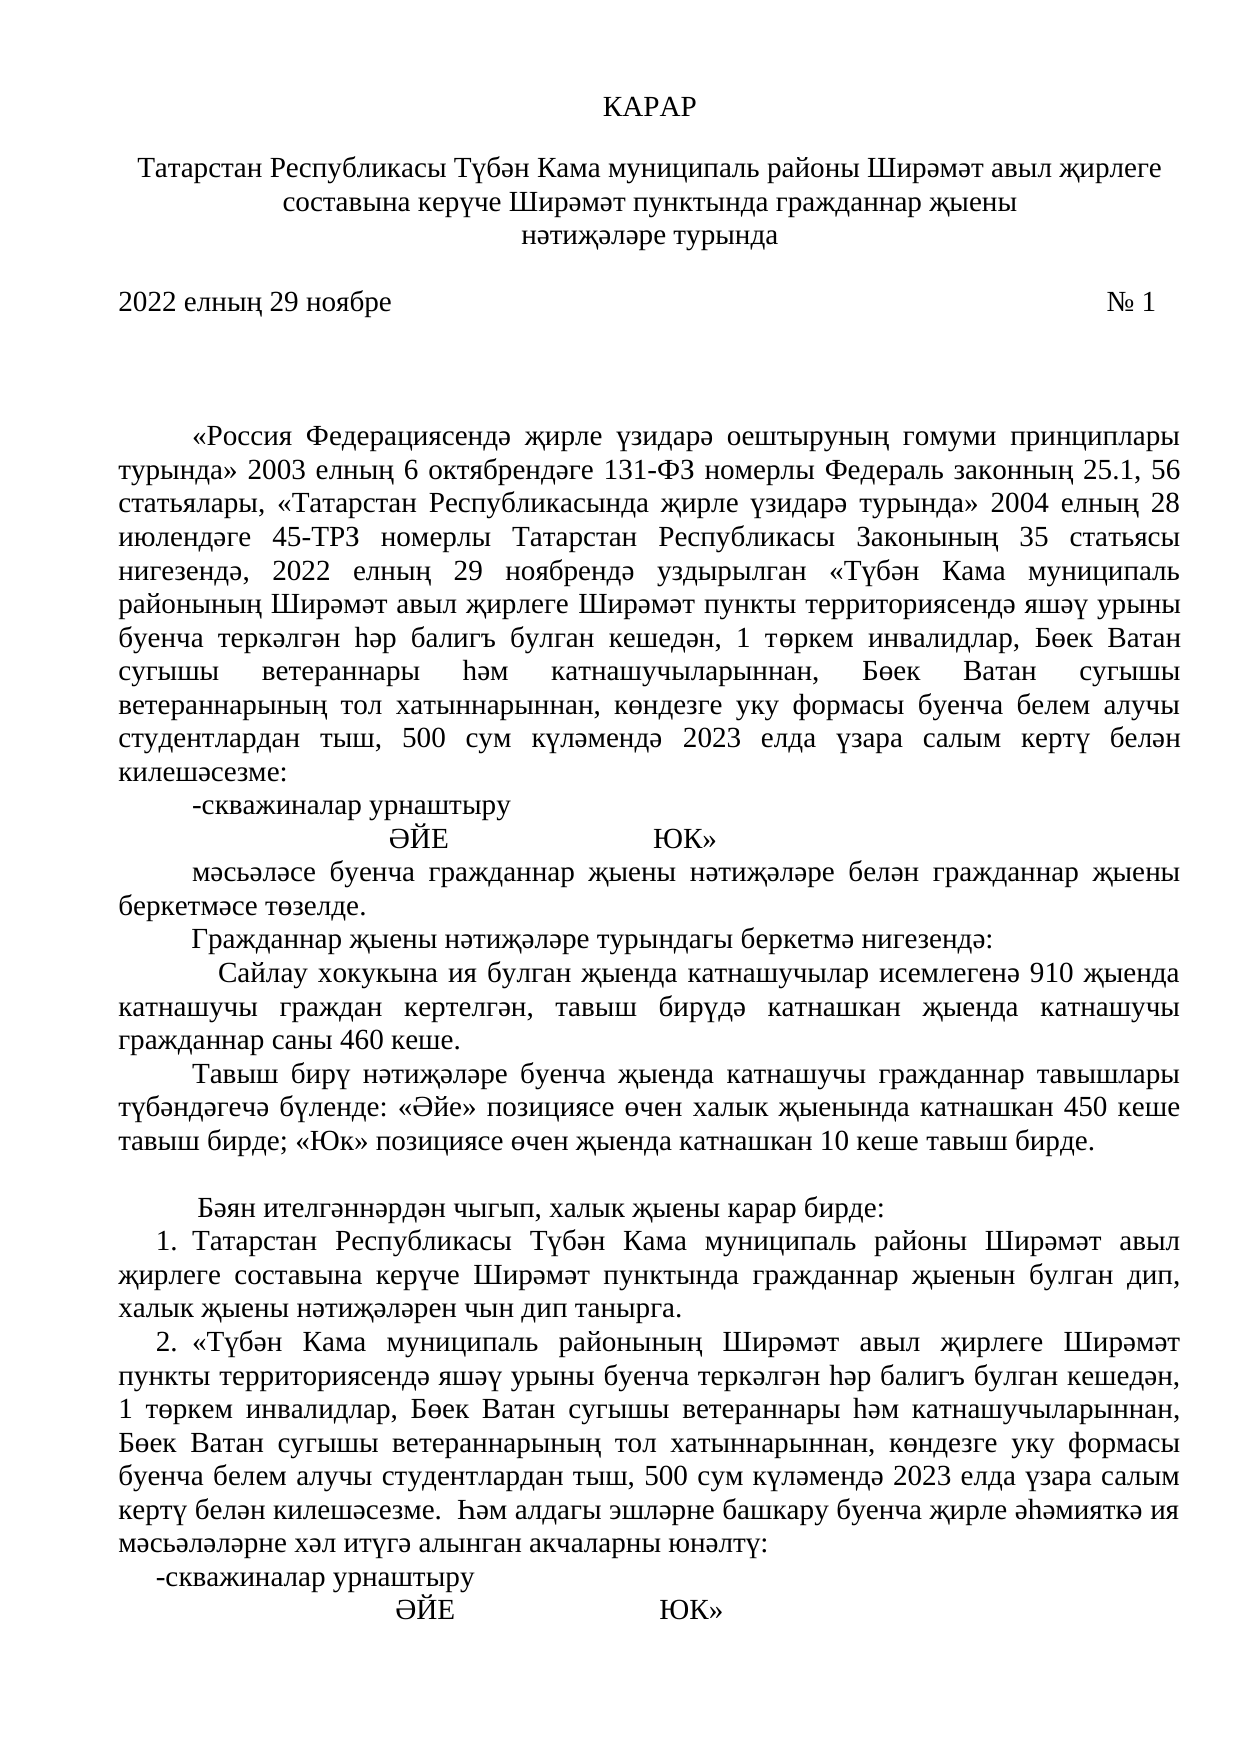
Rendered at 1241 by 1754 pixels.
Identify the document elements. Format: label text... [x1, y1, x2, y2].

text Татарстан Республикасы Түбән Кама муниципаль районы Ширәмәт авыл җирлеге составына керүче Ширәмәт пунктында гражданнар җыены [118, 150, 1181, 217]
list Татарстан Республикасы Түбән Кама муниципаль районы Ширәмәт авыл җирлеге составына керүче Ширәмәт пунктында гражданнар җыенын булган дип, халык җыены нәтиҗәләрен чын дип танырга. [118, 1223, 1181, 1324]
text КАРАР [118, 89, 1181, 122]
text Гражданнар җыены нәтиҗәләре турындагы беркетмә нигезендә: [118, 922, 1181, 955]
text -скважиналар урнаштыру [118, 787, 1181, 821]
list -скважиналар урнаштыру [156, 1559, 1181, 1592]
text «Россия Федерациясендә җирле үзидарә оештыруның гомуми принциплары турында» 2003 елның 6 октябрендәге 131-ФЗ номерлы Федераль законның 25.1, 56 статьялары, «Татарстан Республикасында җирле үзидарә турында» 2004 елның 28 июлендәге 45-ТРЗ номерлы Татарстан Республикасы Законының 35 статьясы нигезендә, 2022 елның 29 ноябрендә уздырылган «Түбән Кама муниципаль районының Ширәмәт авыл җирлеге Ширәмәт пункты территориясендә яшәү урыны буенча теркәлгән һәр балигъ булган кешедән, 1 төркем инвалидлар, Бөек Ватан сугышы ветераннары һәм катнашучыларыннан, Бөек Ватан сугышы ветераннарының тол хатыннарыннан, көндезге уку формасы буенча белем алучы студентлардан тыш, 500 сум күләмендә 2023 елда үзара салым кертү белән килешәсезме: [118, 418, 1181, 787]
text ӘЙЕ ЮК» [118, 1592, 1181, 1626]
text мәсьәләсе буенча гражданнар җыены нәтиҗәләре белән гражданнар җыены беркетмәсе төзелде. [118, 854, 1181, 922]
list «Түбән Кама муниципаль районының Ширәмәт авыл җирлеге Ширәмәт пункты территориясендә яшәү урыны буенча теркәлгән һәр балигъ булган кешедән, 1 төркем инвалидлар, Бөек Ватан сугышы ветераннары һәм катнашучыларыннан, Бөек Ватан сугышы ветераннарының тол хатыннарыннан, көндезге уку формасы буенча белем алучы студентлардан тыш, 500 сум күләмендә 2023 елда үзара салым кертү белән килешәсезме. Һәм алдагы эшләрне башкару буенча җирле әһәмияткә ия мәсьәләләрне хәл итүгә алынган акчаларны юнәлтү: [118, 1324, 1181, 1559]
text ӘЙЕ ЮК» [118, 821, 1181, 854]
text Бәян ителгәннәрдән чыгып, халык җыены карар бирде: [118, 1190, 1181, 1223]
text нәтиҗәләре турында [118, 217, 1181, 251]
text Тавыш бирү нәтиҗәләре буенча җыенда катнашучы гражданнар тавышлары түбәндәгечә бүленде: «Әйе» позициясе өчен халык җыенында катнашкан 450 кеше тавыш бирде; «Юк» позициясе өчен җыенда катнашкан 10 кеше тавыш бирде. [118, 1056, 1181, 1156]
text 2022 елның 29 ноябре № 1 [118, 284, 1181, 318]
text Сайлау хокукына ия булган җыенда катнашучылар исемлегенә 910 җыенда катнашучы граждан кертелгән, тавыш бирүдә катнашкан җыенда катнашучы гражданнар саны 460 кеше. [118, 955, 1181, 1056]
